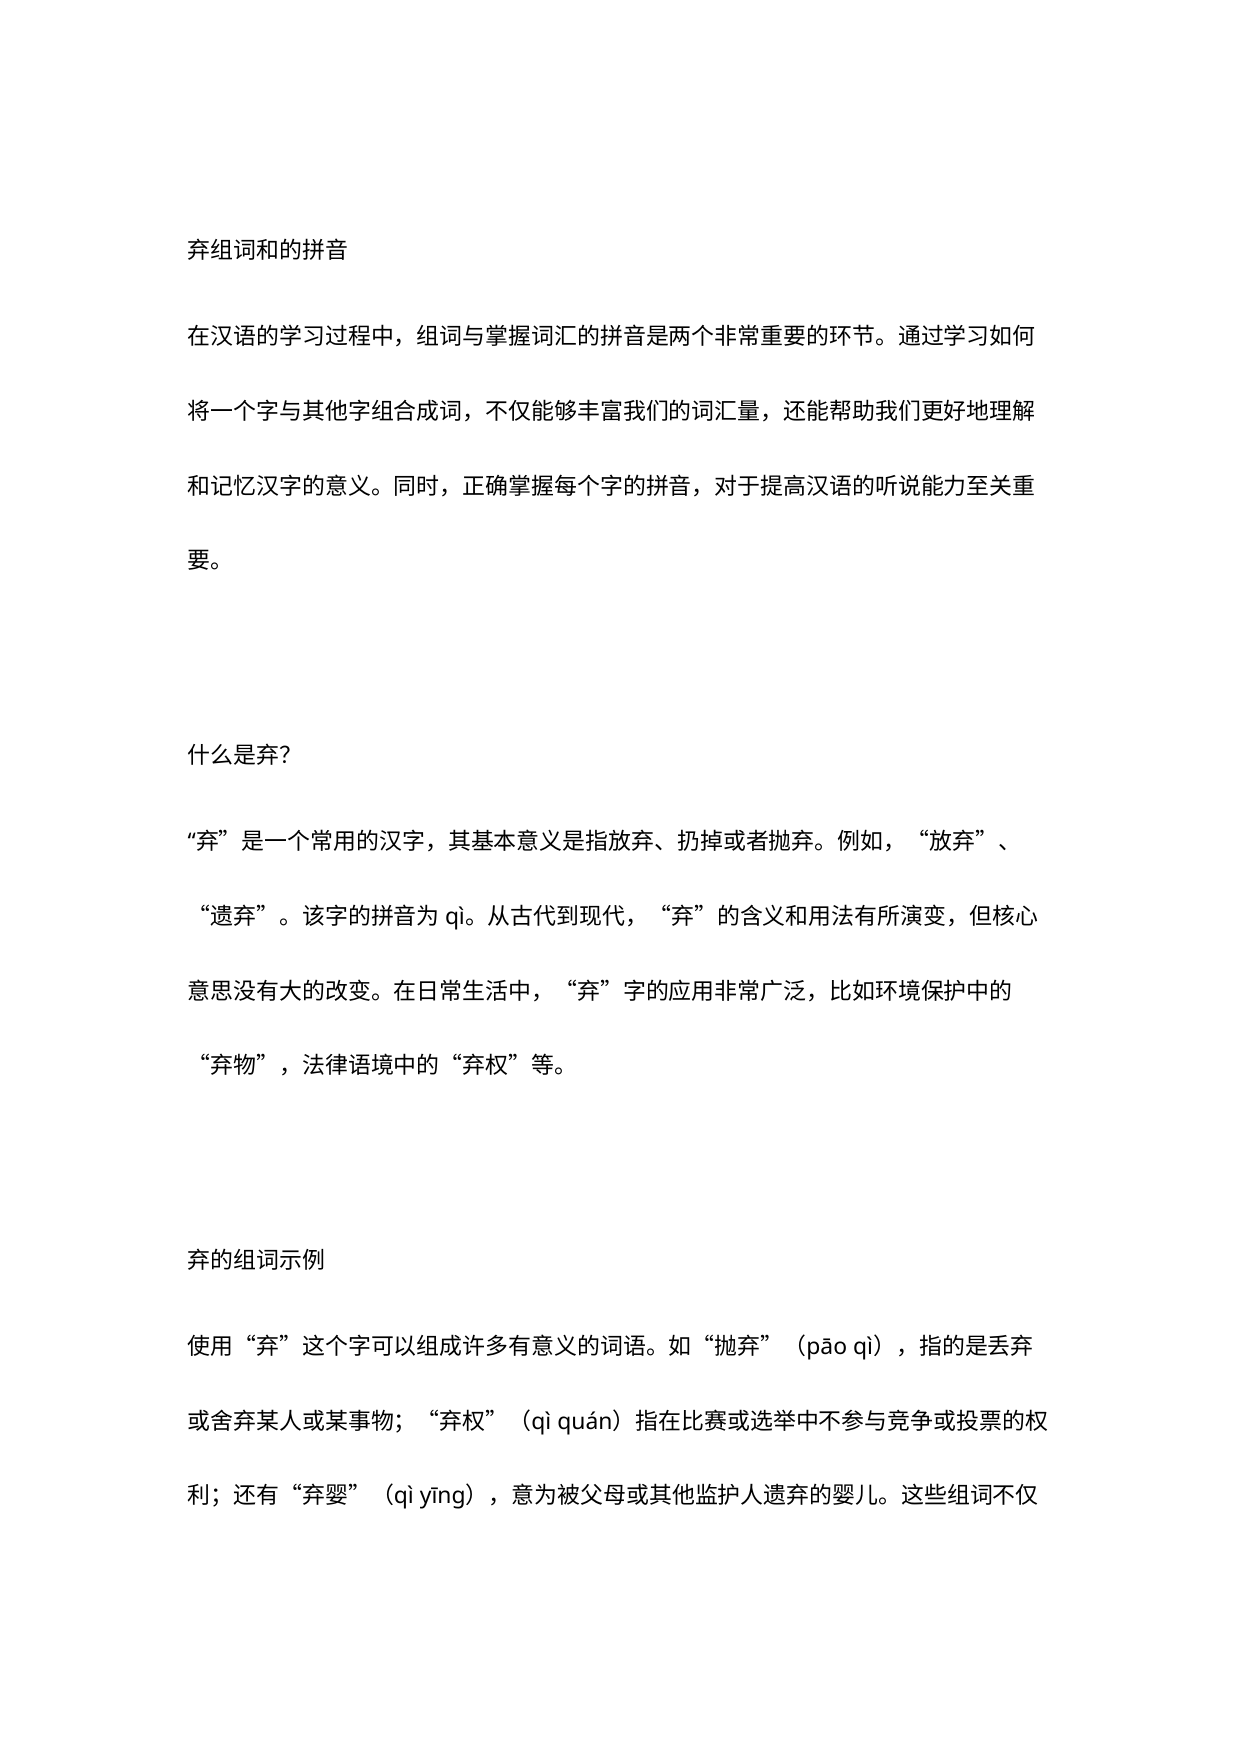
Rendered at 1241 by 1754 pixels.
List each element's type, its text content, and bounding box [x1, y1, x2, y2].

text 什么是弃？ [187, 721, 1053, 786]
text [187, 1312, 1053, 1527]
text 在汉语的学习过程中，组词与掌握词汇的拼音是两个非常重要的环节。通过学习如何将一个字与其他字组合成词，不仅能够丰富我们的词汇量，还能帮助我们更好地理解和记忆汉字的意义。同时，正确掌握每个字的拼音，对于提高汉语的听说能力至关重要。 [187, 302, 1053, 591]
text 弃组词和的拼音 [187, 216, 1053, 281]
text “弃”是一个常用的汉字，其基本意义是指放弃、扔掉或者抛弃。例如，“放弃”、“遗弃”。该字的拼音为 qì。从古代到现代，“弃”的含义和用法有所演变，但核心意思没有大的改变。在日常生活中，“弃”字的应用非常广泛，比如环境保护中的“弃物”，法律语境中的“弃权”等。 [187, 807, 1053, 1096]
text 弃的组词示例 [187, 1226, 1053, 1291]
